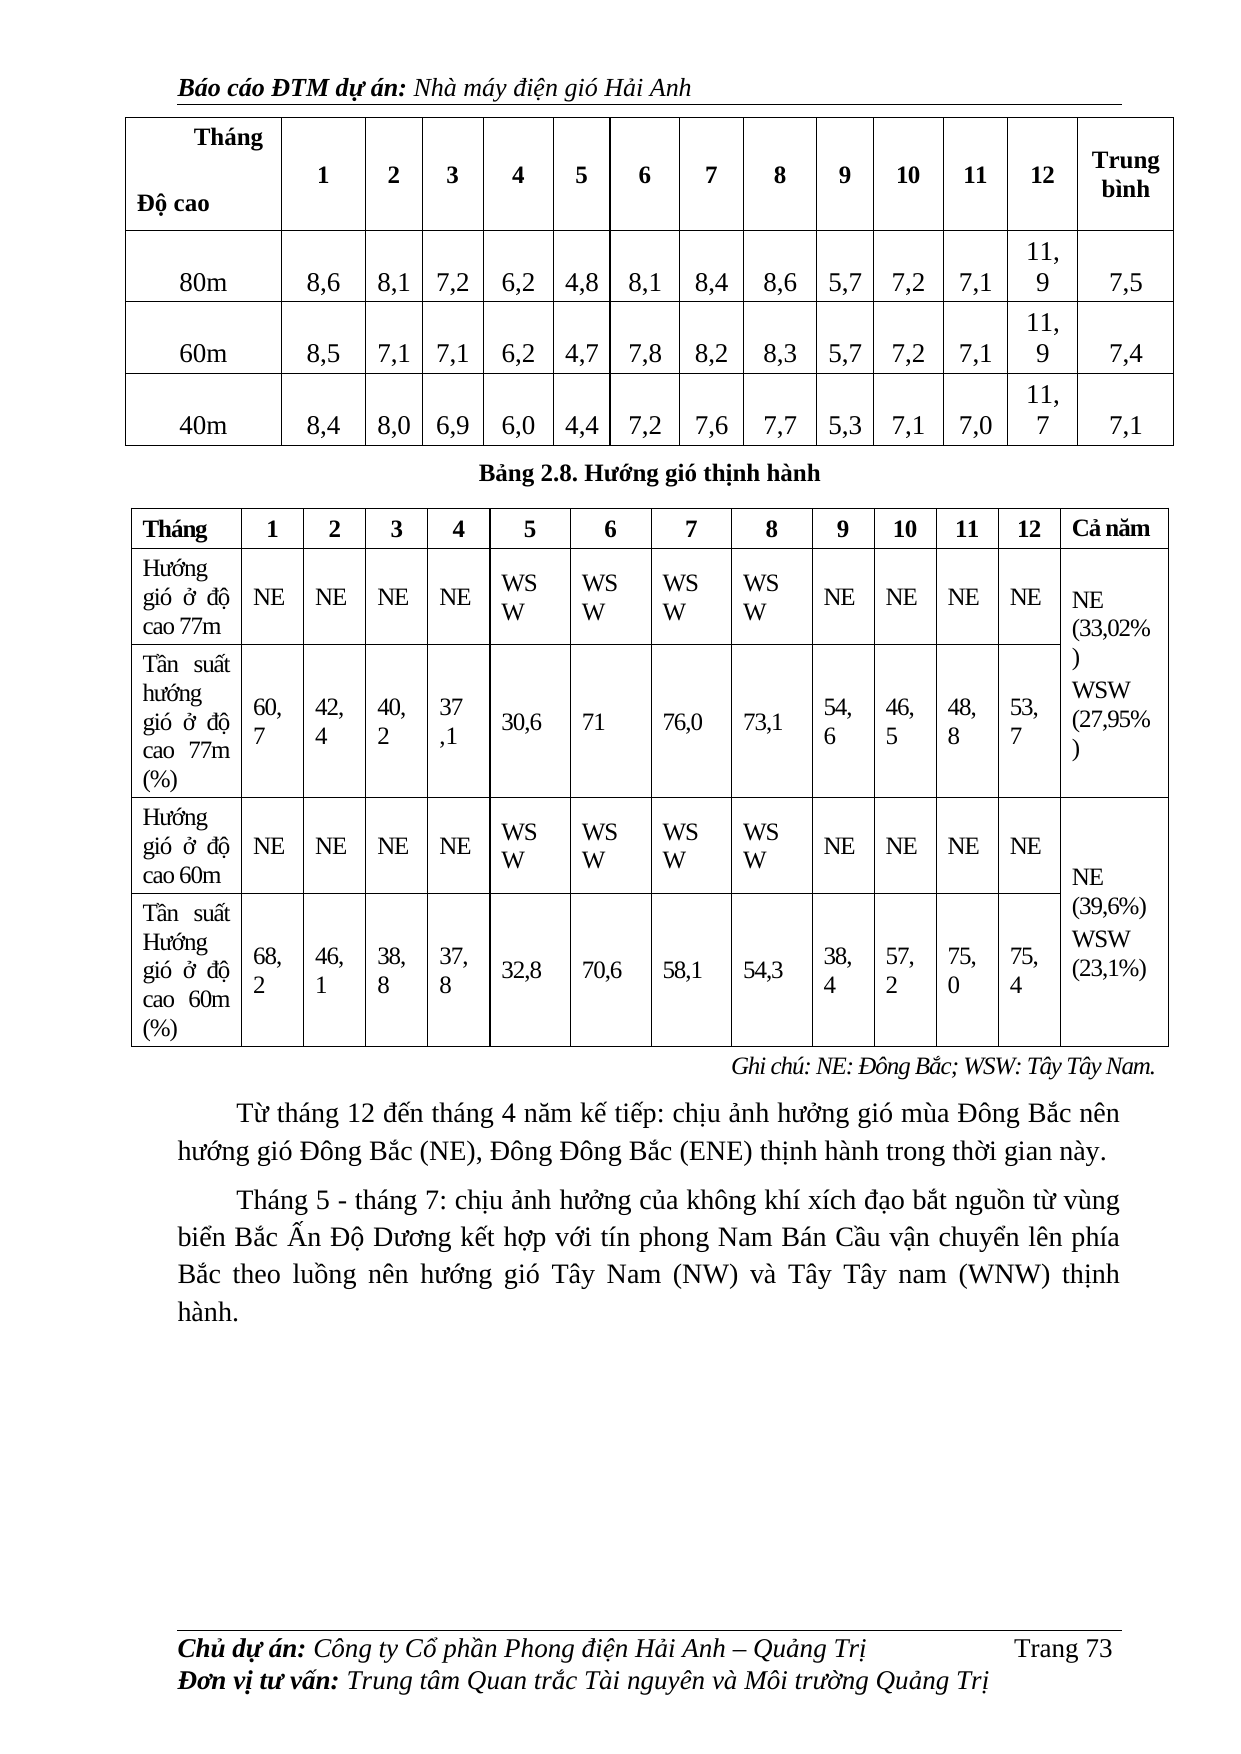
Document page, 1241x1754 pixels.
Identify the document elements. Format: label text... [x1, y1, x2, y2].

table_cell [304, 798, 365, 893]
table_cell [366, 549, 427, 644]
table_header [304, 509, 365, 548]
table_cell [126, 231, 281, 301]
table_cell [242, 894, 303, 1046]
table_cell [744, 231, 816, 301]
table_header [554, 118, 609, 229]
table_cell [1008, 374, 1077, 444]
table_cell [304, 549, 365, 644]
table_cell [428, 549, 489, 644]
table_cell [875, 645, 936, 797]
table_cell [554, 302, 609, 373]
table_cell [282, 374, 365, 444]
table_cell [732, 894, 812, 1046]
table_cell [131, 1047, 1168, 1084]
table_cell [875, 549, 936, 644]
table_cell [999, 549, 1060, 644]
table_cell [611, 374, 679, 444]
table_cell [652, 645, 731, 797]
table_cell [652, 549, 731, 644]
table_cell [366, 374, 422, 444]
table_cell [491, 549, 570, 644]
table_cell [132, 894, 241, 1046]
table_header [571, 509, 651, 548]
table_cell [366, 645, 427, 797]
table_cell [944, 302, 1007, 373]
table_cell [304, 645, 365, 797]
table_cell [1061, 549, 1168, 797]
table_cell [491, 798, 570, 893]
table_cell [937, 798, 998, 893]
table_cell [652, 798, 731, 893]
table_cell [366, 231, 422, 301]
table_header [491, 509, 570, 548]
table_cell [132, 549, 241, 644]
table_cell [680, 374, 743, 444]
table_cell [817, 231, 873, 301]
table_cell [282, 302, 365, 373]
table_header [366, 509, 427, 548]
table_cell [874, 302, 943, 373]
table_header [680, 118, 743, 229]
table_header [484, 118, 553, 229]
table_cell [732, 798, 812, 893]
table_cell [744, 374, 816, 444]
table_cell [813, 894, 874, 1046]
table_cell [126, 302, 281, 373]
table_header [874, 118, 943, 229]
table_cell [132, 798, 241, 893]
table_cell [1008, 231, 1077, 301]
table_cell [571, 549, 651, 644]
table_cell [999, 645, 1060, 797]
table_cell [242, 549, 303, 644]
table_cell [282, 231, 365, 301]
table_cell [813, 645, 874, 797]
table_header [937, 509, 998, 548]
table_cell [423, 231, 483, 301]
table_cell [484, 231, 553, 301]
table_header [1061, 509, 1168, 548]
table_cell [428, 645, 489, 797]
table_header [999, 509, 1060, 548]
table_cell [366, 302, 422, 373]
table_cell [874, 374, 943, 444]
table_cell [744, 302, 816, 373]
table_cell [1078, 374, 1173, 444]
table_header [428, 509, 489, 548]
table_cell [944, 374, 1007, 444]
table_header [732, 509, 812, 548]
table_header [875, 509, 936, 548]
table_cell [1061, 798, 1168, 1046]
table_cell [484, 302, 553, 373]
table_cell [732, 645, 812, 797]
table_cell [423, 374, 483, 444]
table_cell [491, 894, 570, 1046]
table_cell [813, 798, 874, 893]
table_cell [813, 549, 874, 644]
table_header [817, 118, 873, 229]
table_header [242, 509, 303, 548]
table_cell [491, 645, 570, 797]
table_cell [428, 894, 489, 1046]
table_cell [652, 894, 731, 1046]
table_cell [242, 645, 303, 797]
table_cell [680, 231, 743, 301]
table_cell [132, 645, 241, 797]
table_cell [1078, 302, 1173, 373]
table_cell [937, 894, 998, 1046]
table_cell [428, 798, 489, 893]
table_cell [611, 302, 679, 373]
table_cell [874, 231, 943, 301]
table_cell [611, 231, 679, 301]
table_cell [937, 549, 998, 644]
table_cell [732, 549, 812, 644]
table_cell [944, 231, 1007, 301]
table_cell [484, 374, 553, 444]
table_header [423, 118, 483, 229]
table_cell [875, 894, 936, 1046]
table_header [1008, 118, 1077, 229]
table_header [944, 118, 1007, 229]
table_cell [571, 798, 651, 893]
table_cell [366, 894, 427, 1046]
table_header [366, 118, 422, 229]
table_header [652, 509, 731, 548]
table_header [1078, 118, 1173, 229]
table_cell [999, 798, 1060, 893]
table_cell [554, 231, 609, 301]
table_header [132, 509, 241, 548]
text Bảng 2.8. Hướng gió thịnh hành [177, 458, 1122, 487]
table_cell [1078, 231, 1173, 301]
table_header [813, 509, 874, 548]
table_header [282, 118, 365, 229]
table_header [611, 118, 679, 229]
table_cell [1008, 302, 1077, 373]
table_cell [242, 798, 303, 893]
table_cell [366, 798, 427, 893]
text Từ tháng 12 đến tháng 4 năm kế tiếp: chịu ảnh hưởng gió mùa Đông Bắc nên hướng gió Đông Bắc (NE), Đông Đông Bắc (ENE) thịnh hành trong thời gian này. [177, 1096, 1122, 1166]
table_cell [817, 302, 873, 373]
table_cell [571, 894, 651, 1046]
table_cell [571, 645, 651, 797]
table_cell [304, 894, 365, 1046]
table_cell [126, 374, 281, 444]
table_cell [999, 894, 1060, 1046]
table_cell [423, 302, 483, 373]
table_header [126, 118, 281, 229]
text Tháng 5 - tháng 7: chịu ảnh hưởng của không khí xích đạo bắt nguồn từ vùng biển Bắc Ấn Độ Dương kết hợp với tín phong Nam Bán Cầu vận chuyển lên phía Bắc theo luồng nên hướng gió Tây Nam (NW) và Tây Tây nam (WNW) thịnh hành. [177, 1183, 1122, 1327]
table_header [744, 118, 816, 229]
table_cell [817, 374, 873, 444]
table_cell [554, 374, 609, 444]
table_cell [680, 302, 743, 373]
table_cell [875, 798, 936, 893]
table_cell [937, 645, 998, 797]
